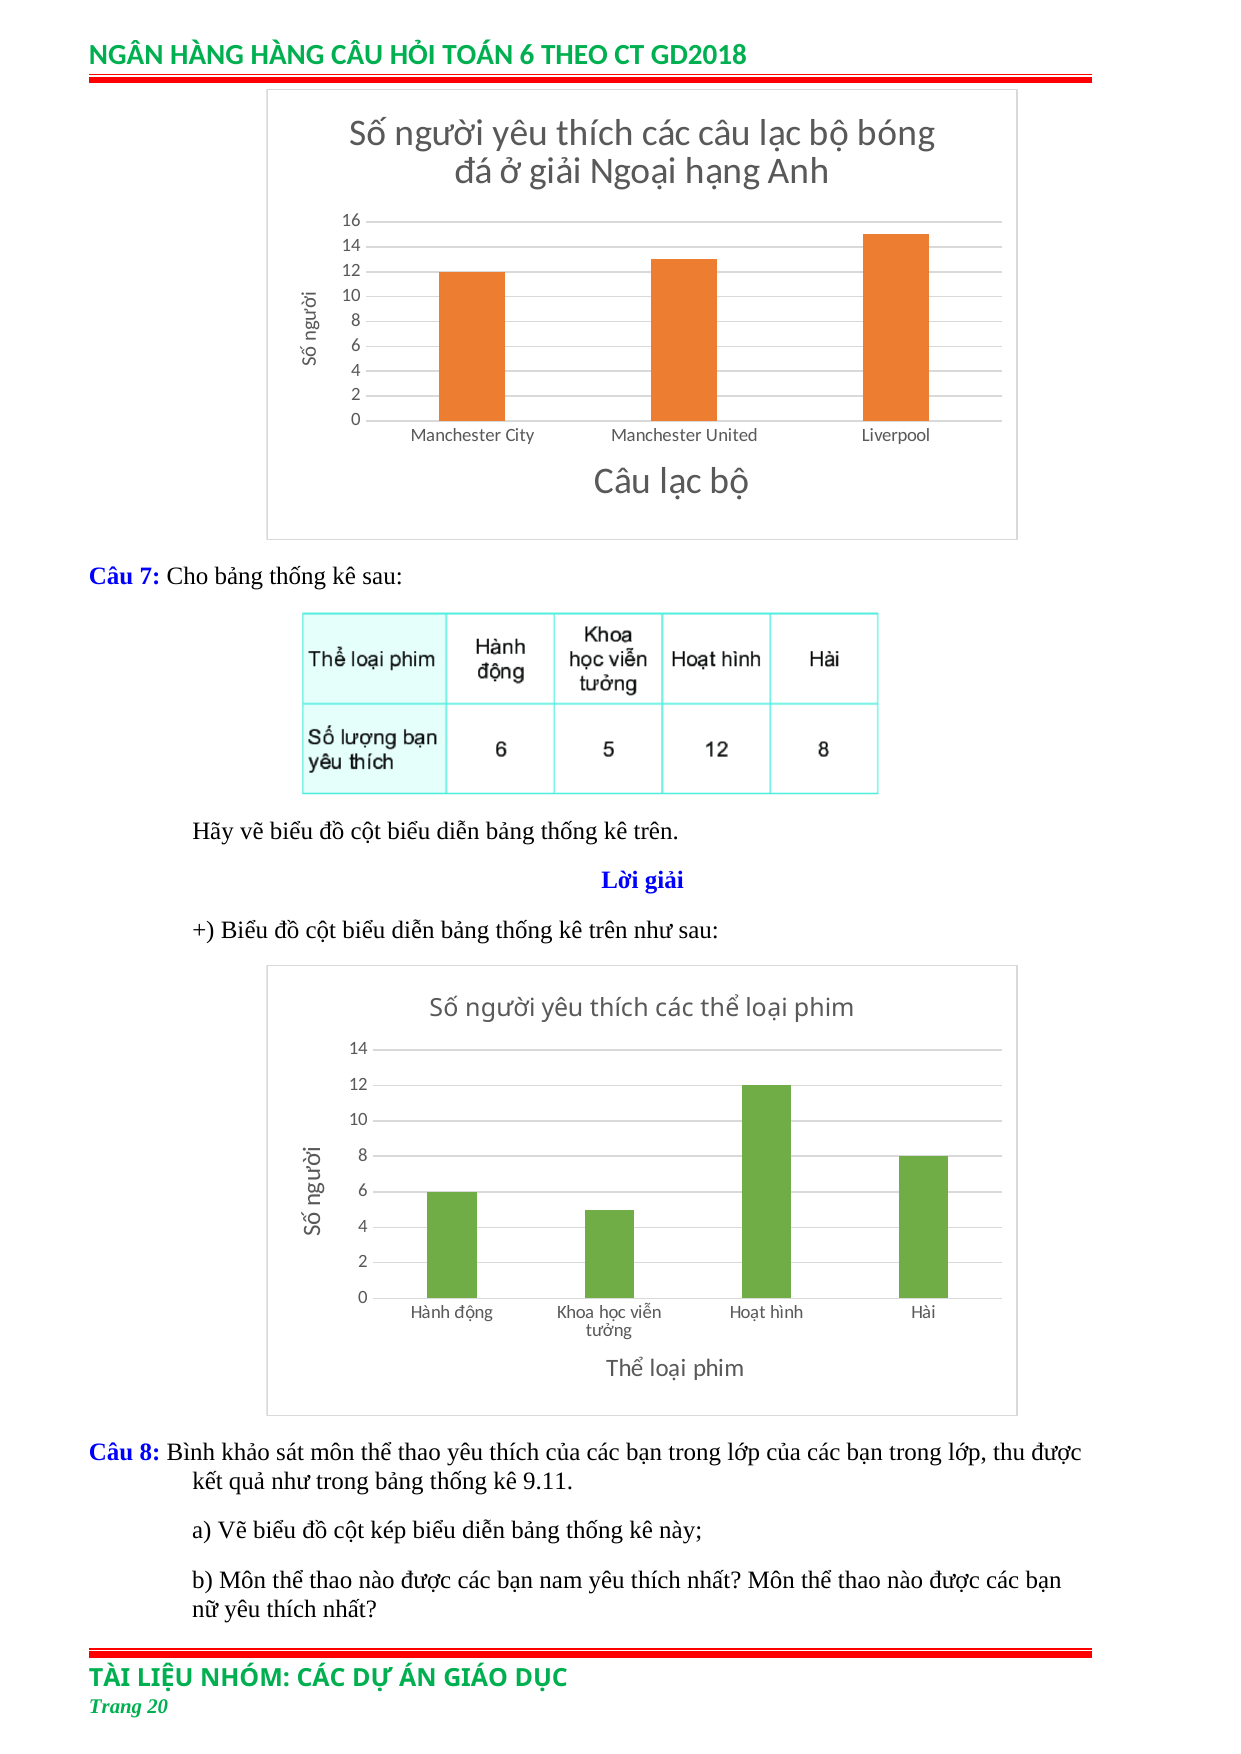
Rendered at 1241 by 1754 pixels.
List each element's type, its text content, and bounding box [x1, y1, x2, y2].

text Câu 8: Bình khảo sát môn thể thao yêu thích của các bạn trong lớp của các bạn trong lớp, thu được kết quả như trong bảng thống kê 9.11. [89, 1437, 1092, 1494]
text Câu 7: Cho bảng thống kê sau: [89, 561, 1092, 590]
text a) Vẽ biểu đồ cột kép biểu diễn bảng thống kê này; [192, 1515, 1092, 1544]
text Hãy vẽ biểu đồ cột biểu diễn bảng thống kê trên. [89, 816, 1092, 844]
text Lời giải [192, 865, 1092, 894]
text +) Biểu đồ cột biểu diễn bảng thống kê trên như sau: [192, 915, 1092, 944]
picture [302, 610, 879, 795]
text b) Môn thể thao nào được các bạn nam yêu thích nhất? Môn thể thao nào được các bạn nữ yêu thích nhất? [192, 1565, 1092, 1622]
